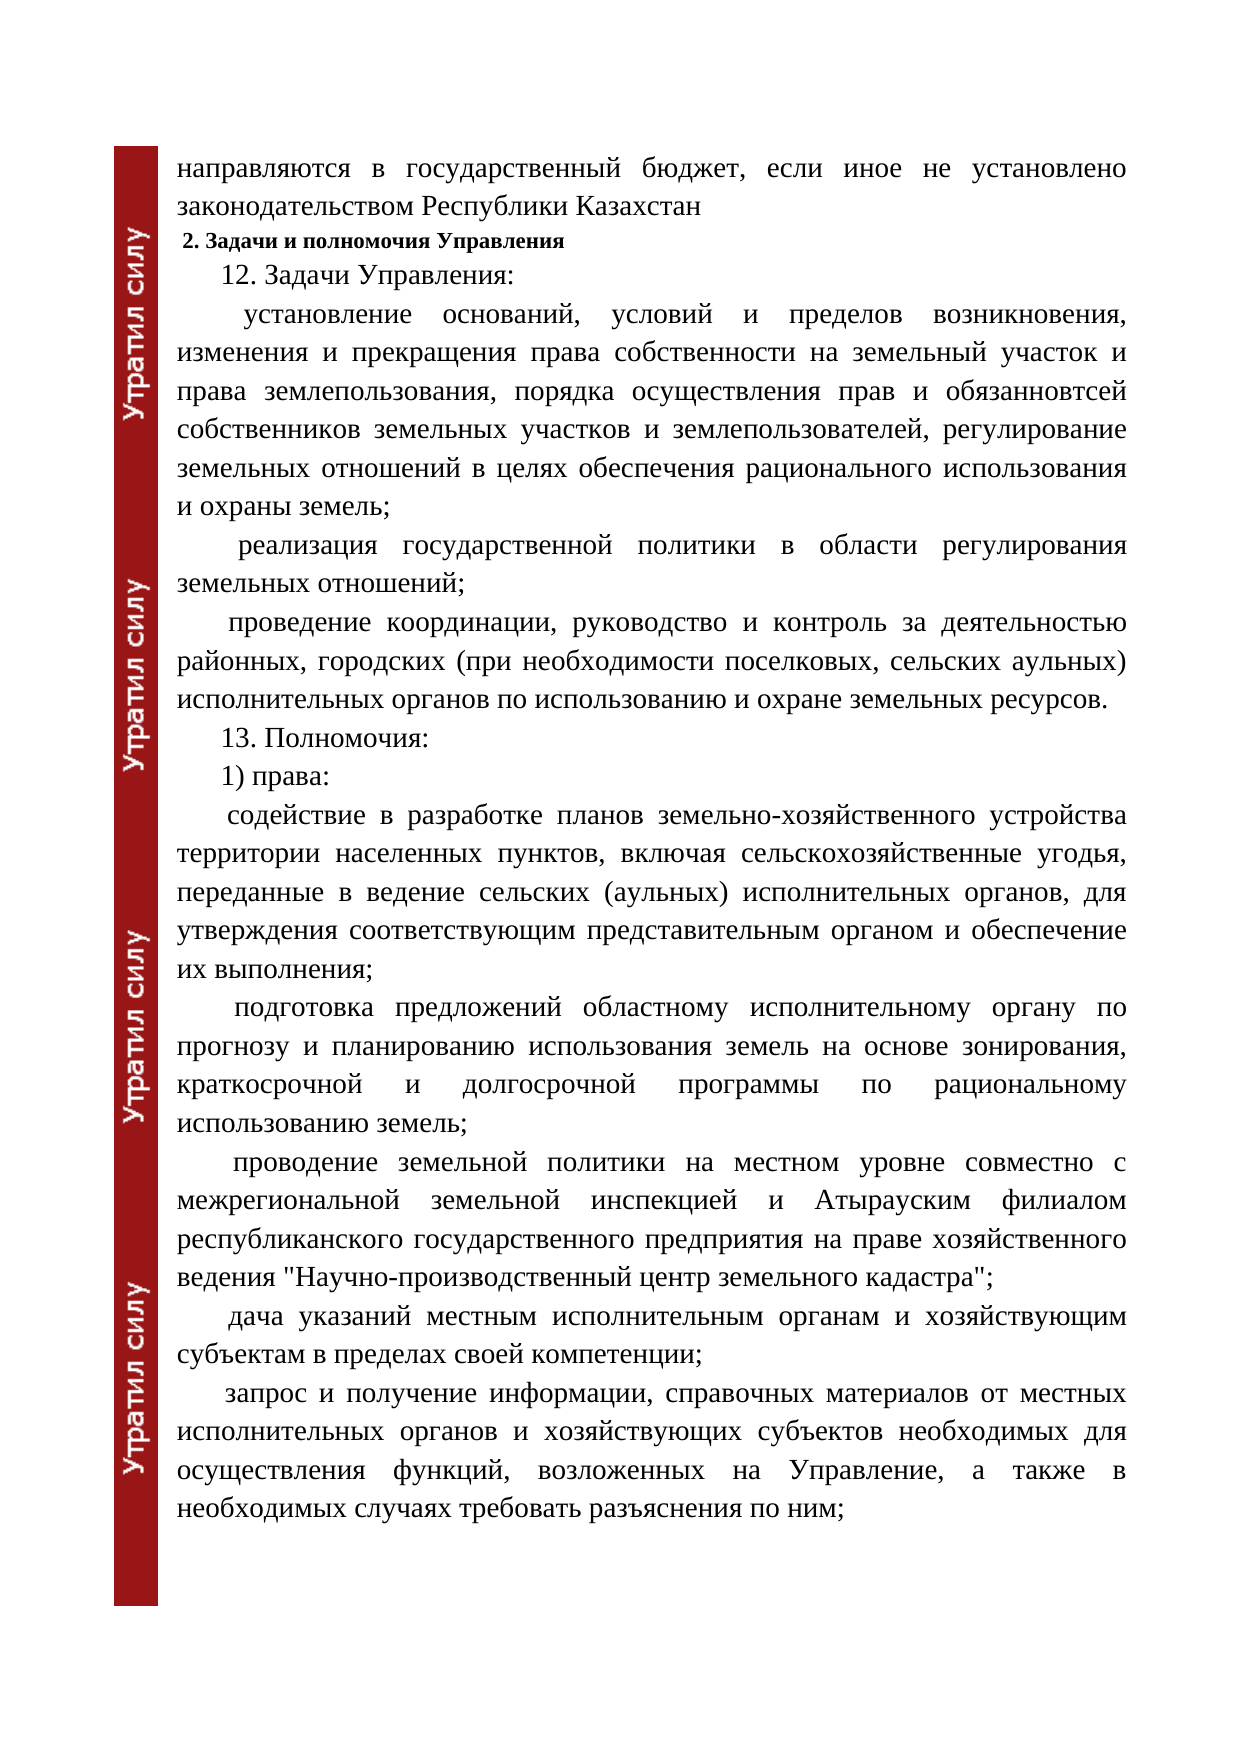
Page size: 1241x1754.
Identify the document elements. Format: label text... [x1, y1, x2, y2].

text проведение координации, руководство и контроль за деятельностью районных, городских (при необходимости поселковых, сельских аульных) исполнительных органов по использованию и охране земельных ресурсов. [112, 604, 1128, 715]
text 2. Задачи и полномочия Управления [112, 227, 1128, 253]
text 13. Полномочия: [112, 720, 1128, 753]
picture [114, 146, 158, 150]
text реализация государственной политики в области регулирования земельных отношений; [112, 527, 1128, 599]
picture [114, 1139, 158, 1144]
picture [114, 1524, 158, 1606]
text подготовка предложений областному исполнительному органу по прогнозу и планированию использования земель на основе зонирования, краткосрочной и долгосрочной программы по рациональному использованию земель; [112, 989, 1128, 1139]
picture [114, 291, 158, 296]
text проводение земельной политики на местном уровне совместно с межрегиональной земельной инспекцией и Атырауским филиалом республиканского государственного предприятия на праве хозяйственного ведения "Научно-производственный центр земельного кадастра"; [112, 1144, 1128, 1293]
picture [114, 522, 158, 527]
picture [114, 715, 158, 720]
text 1) права: [112, 758, 1128, 792]
picture [114, 984, 158, 989]
text дача указаний местным исполнительным органам и хозяйствующим субъектам в пределах своей компетенции; [112, 1298, 1128, 1370]
picture [114, 222, 158, 227]
text запрос и получение информации, справочных материалов от местных исполнительных органов и хозяйствующих субъектов необходимых для осуществления функций, возложенных на Управление, а также в необходимых случаях требовать разъяснения по ним; [112, 1375, 1128, 1524]
picture [114, 1370, 158, 1375]
picture [114, 599, 158, 604]
picture [114, 792, 158, 797]
text содействие в разработке планов земельно-хозяйственного устройства территории населенных пунктов, включая сельскохозяйственные угодья, переданные в ведение сельских (аульных) исполнительных органов, для утверждения соответствующим представительным органом и обеспечение их выполнения; [112, 797, 1128, 984]
text установление оснований, условий и пределов возникновения, изменения и прекращения права собственности на земельный участок и права землепользования, порядка осуществления прав и обязанновтсей собственников земельных участков и землепользователей, регулирование земельных отношений в целях обеспечения рационального использования и охраны земель; [112, 296, 1128, 522]
text 12. Задачи Управления: [112, 257, 1128, 291]
picture [114, 253, 158, 257]
picture [114, 753, 158, 758]
picture [114, 1293, 158, 1298]
